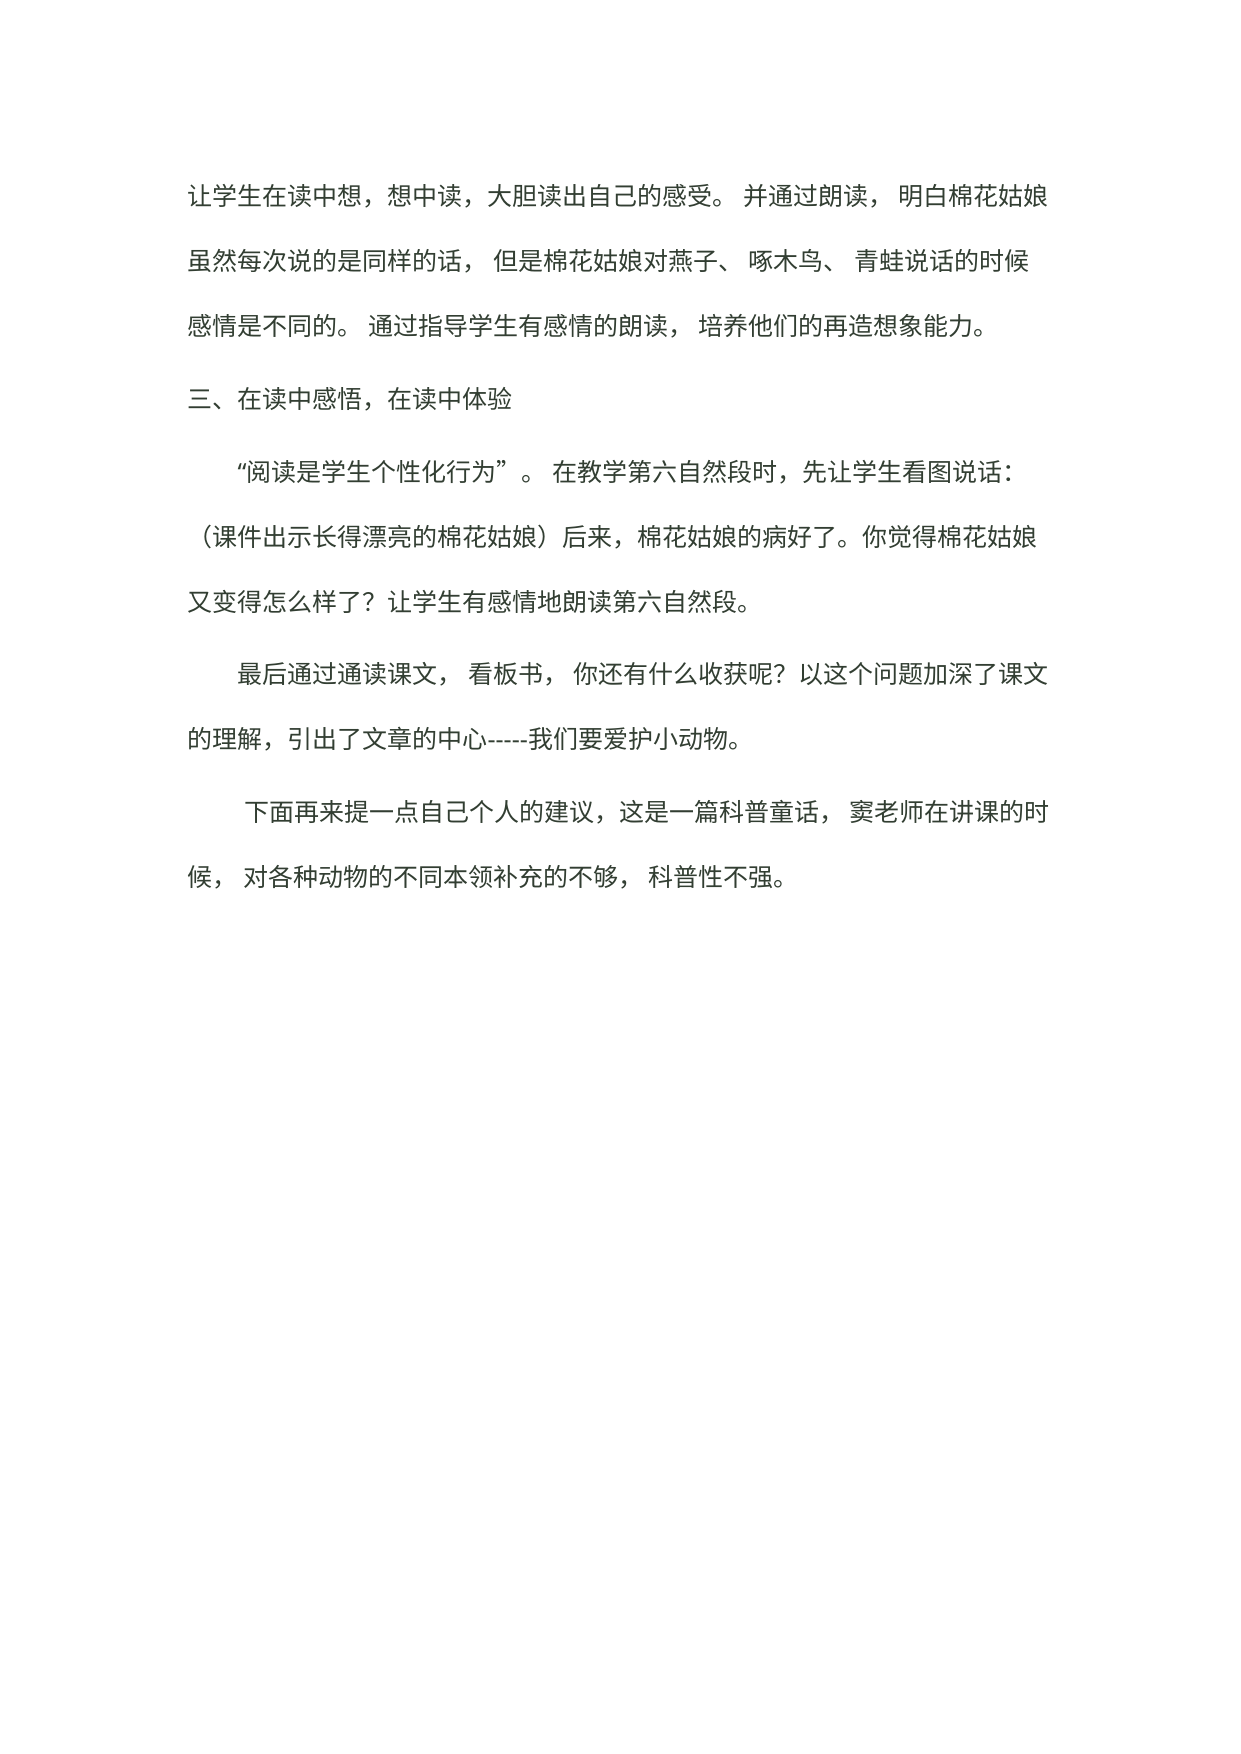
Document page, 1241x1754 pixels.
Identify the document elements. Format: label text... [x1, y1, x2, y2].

text 最后通过通读课文， 看板书， 你还有什么收获呢？以这个问题加深了课文的理解，引出了文章的中心-----我们要爱护小动物。 [187, 640, 1053, 770]
text “阅读是学生个性化行为”。 在教学第六自然段时，先让学生看图说话：（课件出示长得漂亮的棉花姑娘）后来，棉花姑娘的病好了。你觉得棉花姑娘又变得怎么样了？让学生有感情地朗读第六自然段。 [187, 438, 1053, 633]
text 下面再来提一点自己个人的建议，这是一篇科普童话， 窦老师在讲课的时候， 对各种动物的不同本领补充的不够， 科普性不强。 [187, 778, 1053, 908]
text 三、在读中感悟，在读中体验 [187, 365, 1053, 430]
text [187, 162, 1053, 357]
